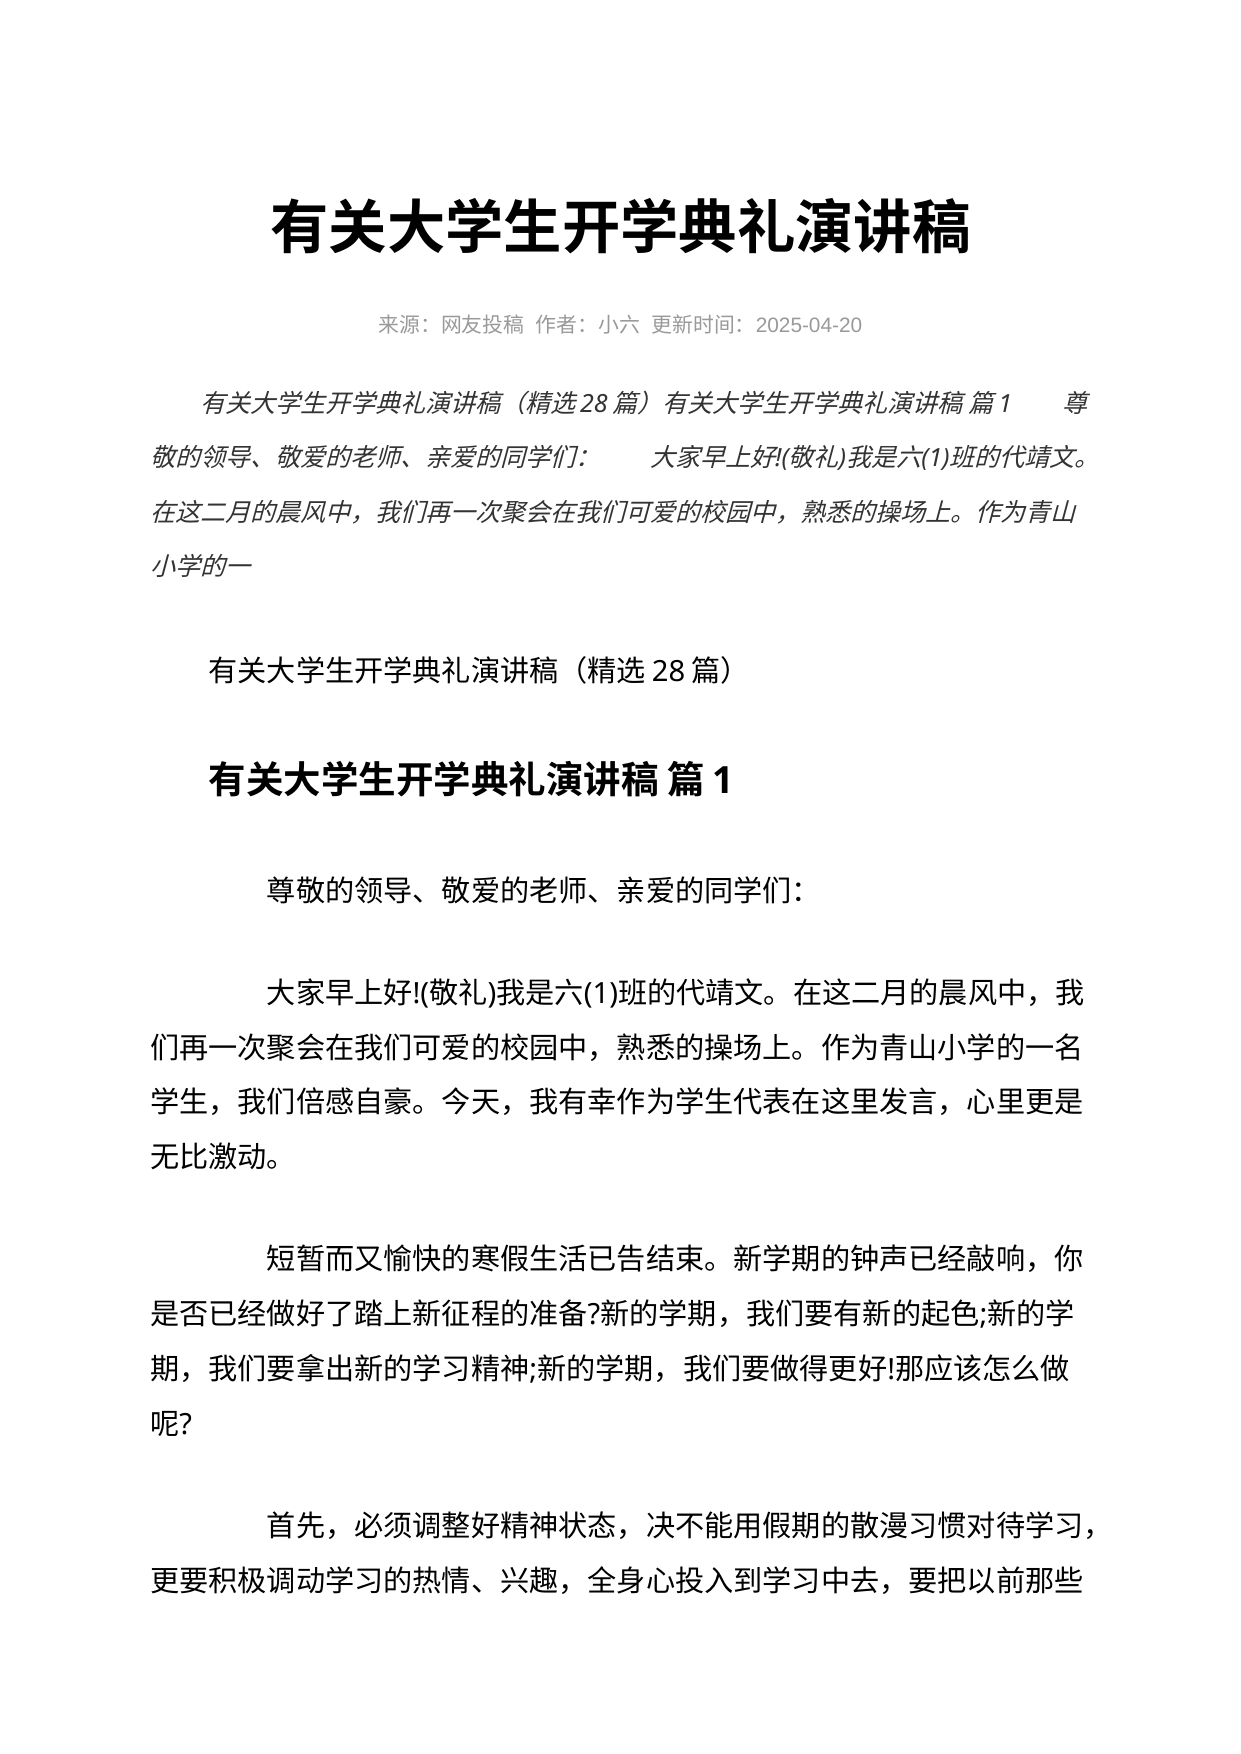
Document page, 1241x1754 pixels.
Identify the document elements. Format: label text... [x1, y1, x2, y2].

text 大家早上好!(敬礼)我是六(1)班的代靖文。在这二月的晨风中，我们再一次聚会在我们可爱的校园中，熟悉的操场上。作为青山小学的一名学生，我们倍感自豪。今天，我有幸作为学生代表在这里发言，心里更是无比激动。 [150, 969, 1090, 1176]
text 尊敬的领导、敬爱的老师、亲爱的同学们： [150, 867, 1090, 910]
text 来源：网友投稿 作者：小六 更新时间：2025-04-20 [150, 313, 1090, 337]
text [150, 1503, 1090, 1600]
subtitle 有关大学生开学典礼演讲稿 [150, 181, 1090, 266]
text 有关大学生开学典礼演讲稿（精选28篇）有关大学生开学典礼演讲稿 篇1 尊敬的领导、敬爱的老师、亲爱的同学们： 大家早上好!(敬礼)我是六(1)班的代靖文。在这二月的晨风中，我们再一次聚会在我们可爱的校园中，熟悉的操场上。作为青山小学的一 [150, 383, 1090, 583]
text 有关大学生开学典礼演讲稿 篇1 [150, 750, 1090, 804]
text 短暂而又愉快的寒假生活已告结束。新学期的钟声已经敲响，你是否已经做好了踏上新征程的准备?新的学期，我们要有新的起色;新的学期，我们要拿出新的学习精神;新的学期，我们要做得更好!那应该怎么做呢? [150, 1236, 1090, 1443]
text 有关大学生开学典礼演讲稿（精选28篇） [150, 648, 1090, 690]
